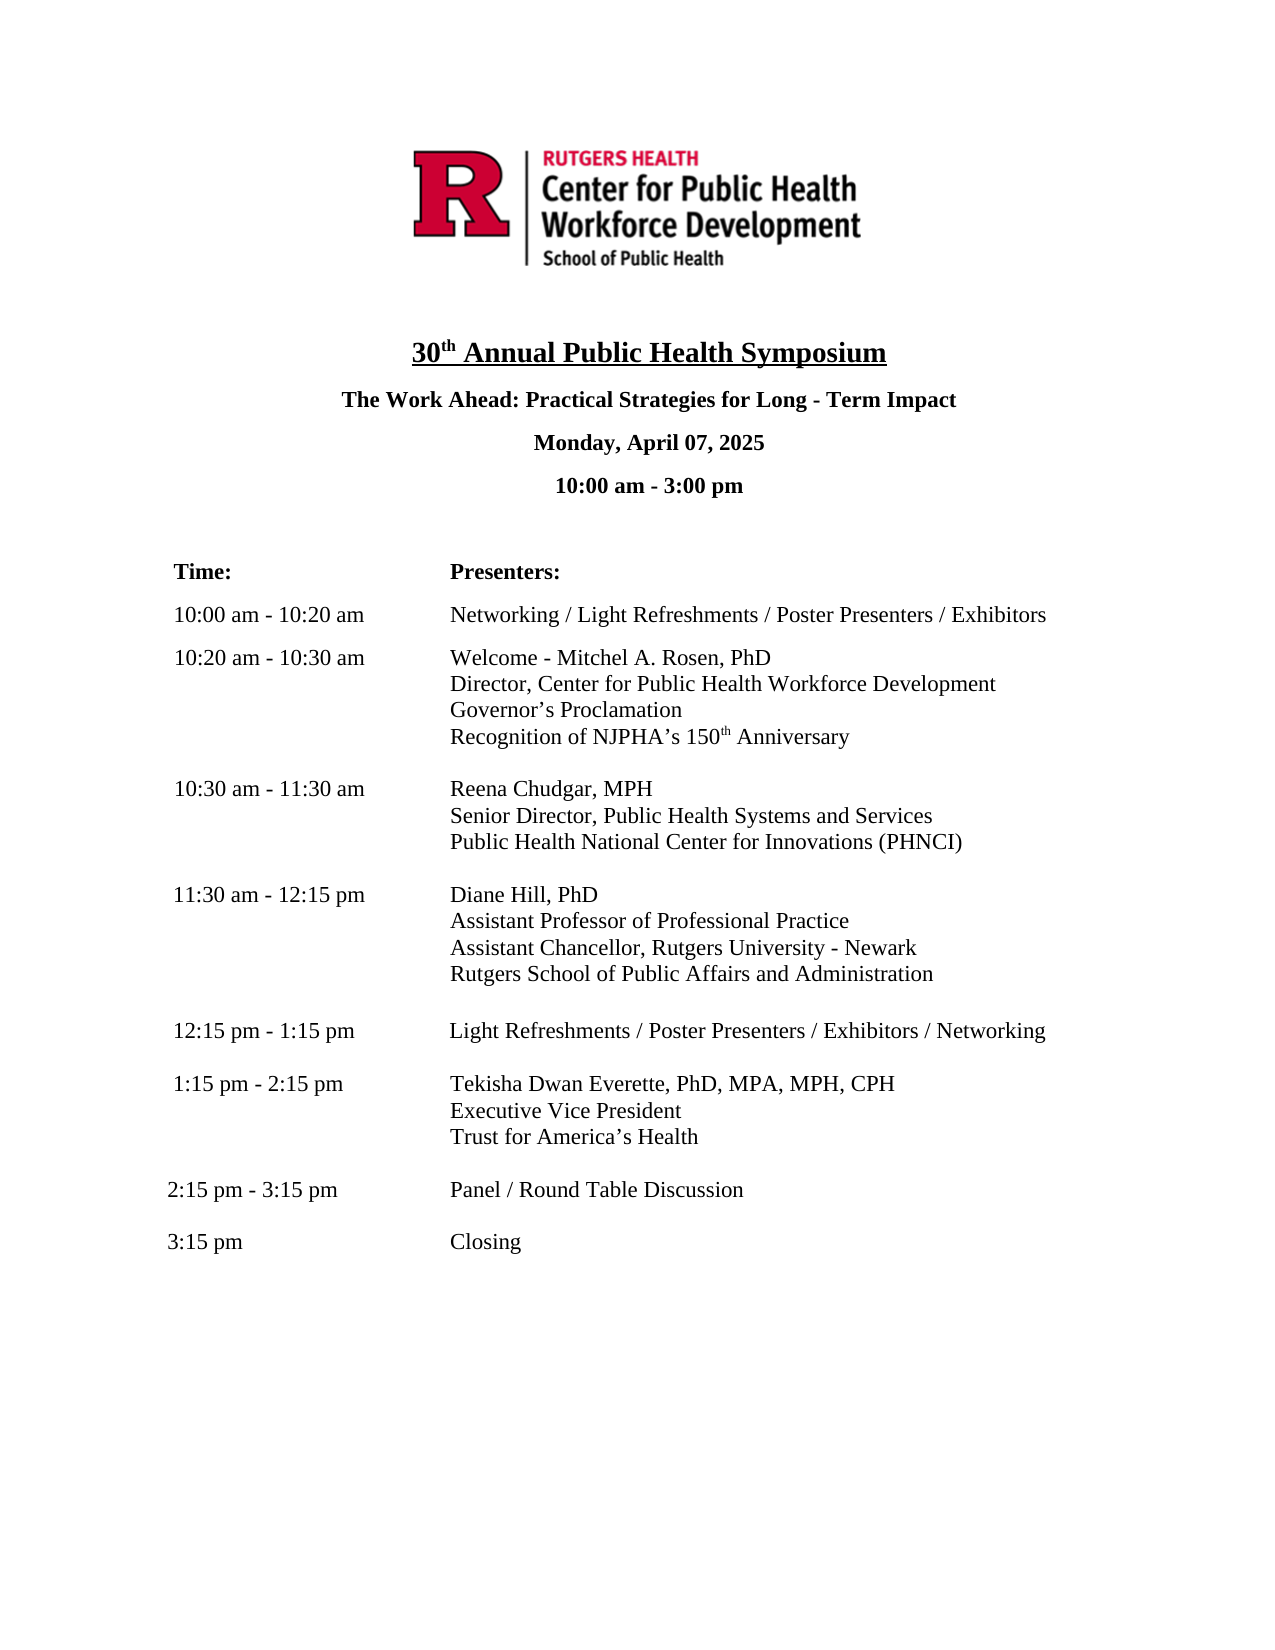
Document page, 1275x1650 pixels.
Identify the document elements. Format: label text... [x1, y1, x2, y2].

text Governor’s Proclamation [172, 696, 1125, 723]
text Executive Vice President [375, 1097, 1125, 1123]
text Assistant Professor of Professional Practice [375, 907, 1125, 934]
text 10:00 am - 10:20 am Networking / Light Refreshments / Poster Presenters / Exhibitors [172, 601, 1125, 627]
text Monday, April 07, 2025 [172, 429, 1125, 455]
text 10:20 am - 10:30 am Welcome - Mitchel A. Rosen, PhD [172, 644, 1125, 670]
text The Work Ahead: Practical Strategies for Long - Term Impact [172, 386, 1125, 412]
text Director, Center for Public Health Workforce Development [172, 670, 1125, 696]
text 10:00 am - 3:00 pm [172, 472, 1125, 498]
text 30th Annual Public Health Symposium [172, 335, 1125, 369]
text 10:30 am - 11:30 am Reena Chudgar, MPH [172, 776, 1125, 802]
text Rutgers School of Public Affairs and Administration [375, 960, 1125, 986]
text 1:15 pm - 2:15 pm Tekisha Dwan Everette, PhD, MPA, MPH, CPH [150, 1070, 1125, 1097]
text Trust for America’s Health [375, 1123, 1125, 1149]
text Time: Presenters: [172, 558, 1125, 584]
text Senior Director, Public Health Systems and Services [172, 802, 1125, 828]
text Assistant Chancellor, Rutgers University - Newark [375, 934, 1125, 960]
text 2:15 pm - 3:15 pm Panel / Round Table Discussion [150, 1176, 1125, 1202]
picture [413, 150, 862, 266]
text Recognition of NJPHA’s 150th Anniversary [172, 723, 1125, 749]
text 11:30 am - 12:15 pm Diane Hill, PhD [150, 881, 1125, 907]
text Public Health National Center for Innovations (PHNCI) [397, 828, 1125, 854]
text 12:15 pm - 1:15 pm Light Refreshments / Poster Presenters / Exhibitors / Networking [150, 1018, 1125, 1044]
text 3:15 pm Closing [150, 1228, 1125, 1255]
